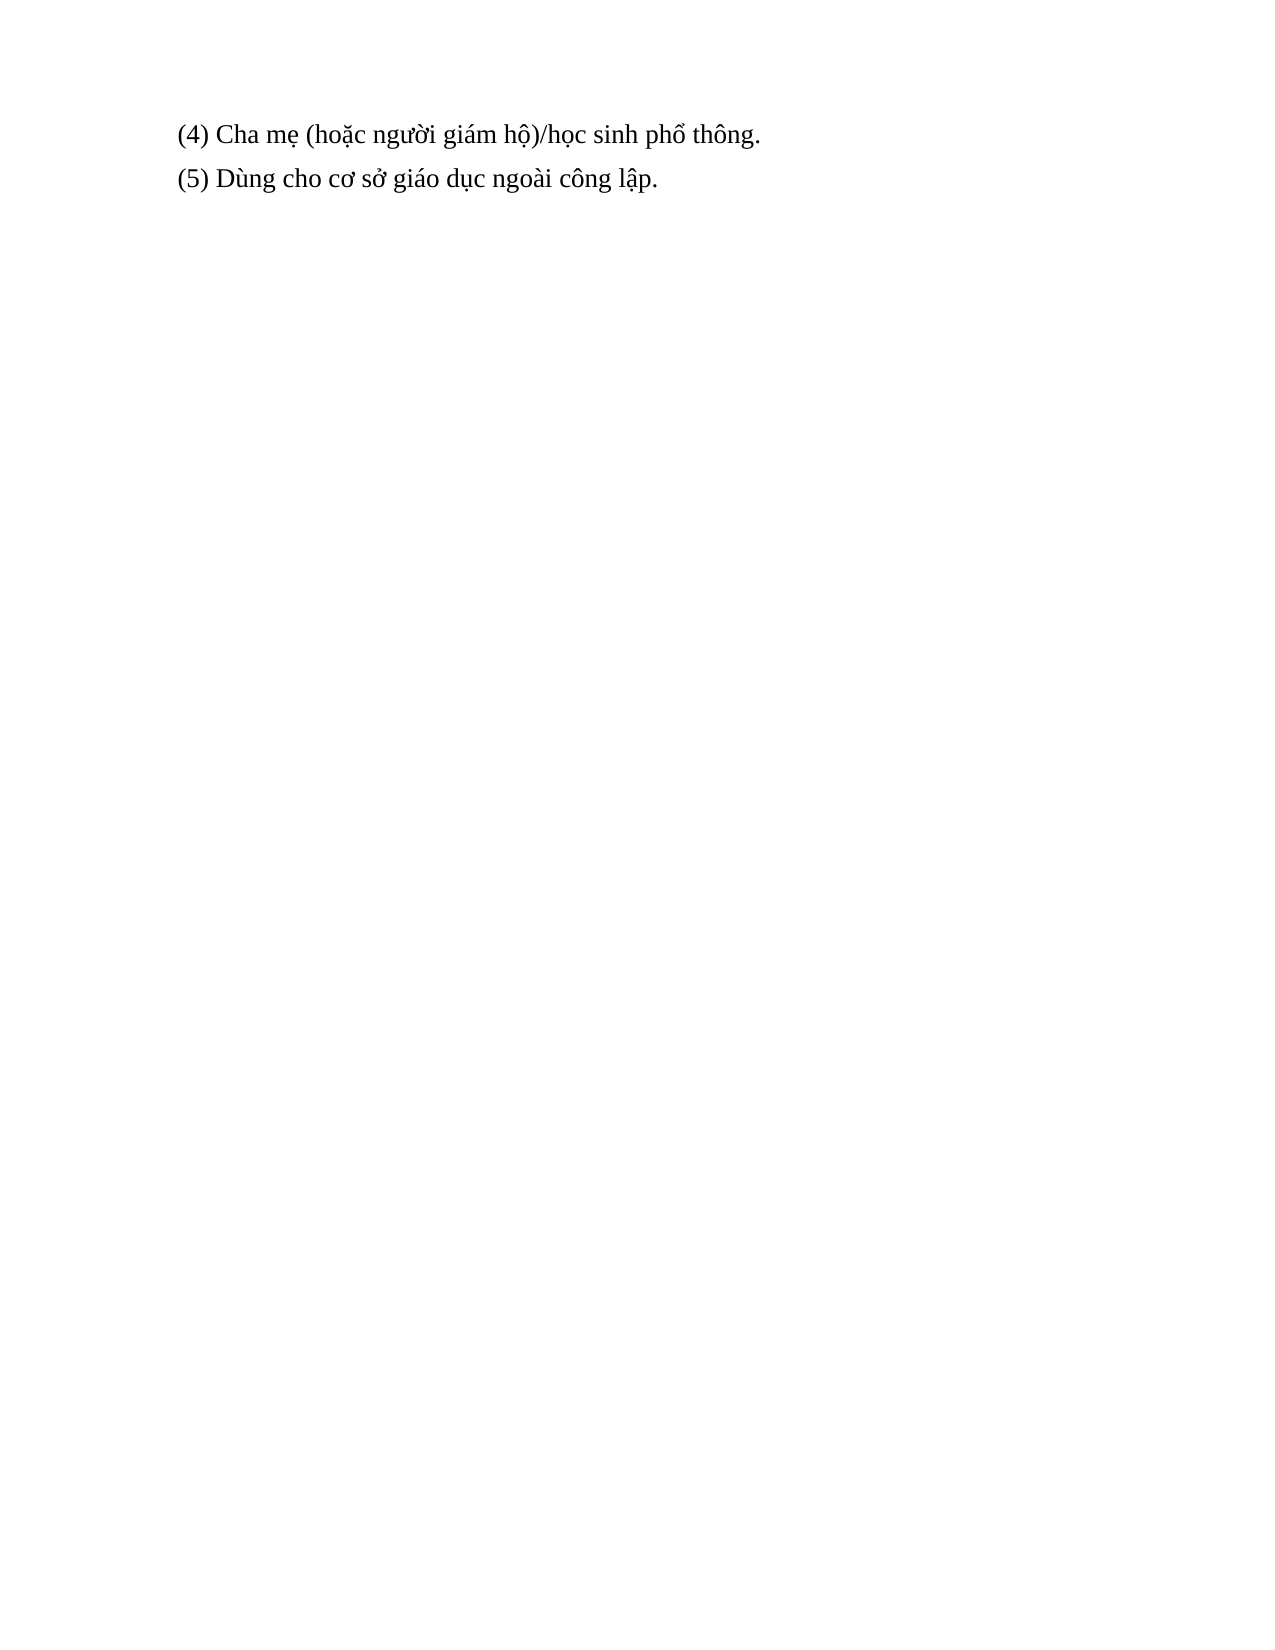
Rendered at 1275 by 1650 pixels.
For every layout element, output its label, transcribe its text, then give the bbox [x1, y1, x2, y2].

text (4) Cha mẹ (hoặc người giám hộ)/học sinh phổ thông. [177, 118, 1157, 149]
text (5) Dùng cho cơ sở giáo dục ngoài công lập. [177, 162, 1157, 193]
